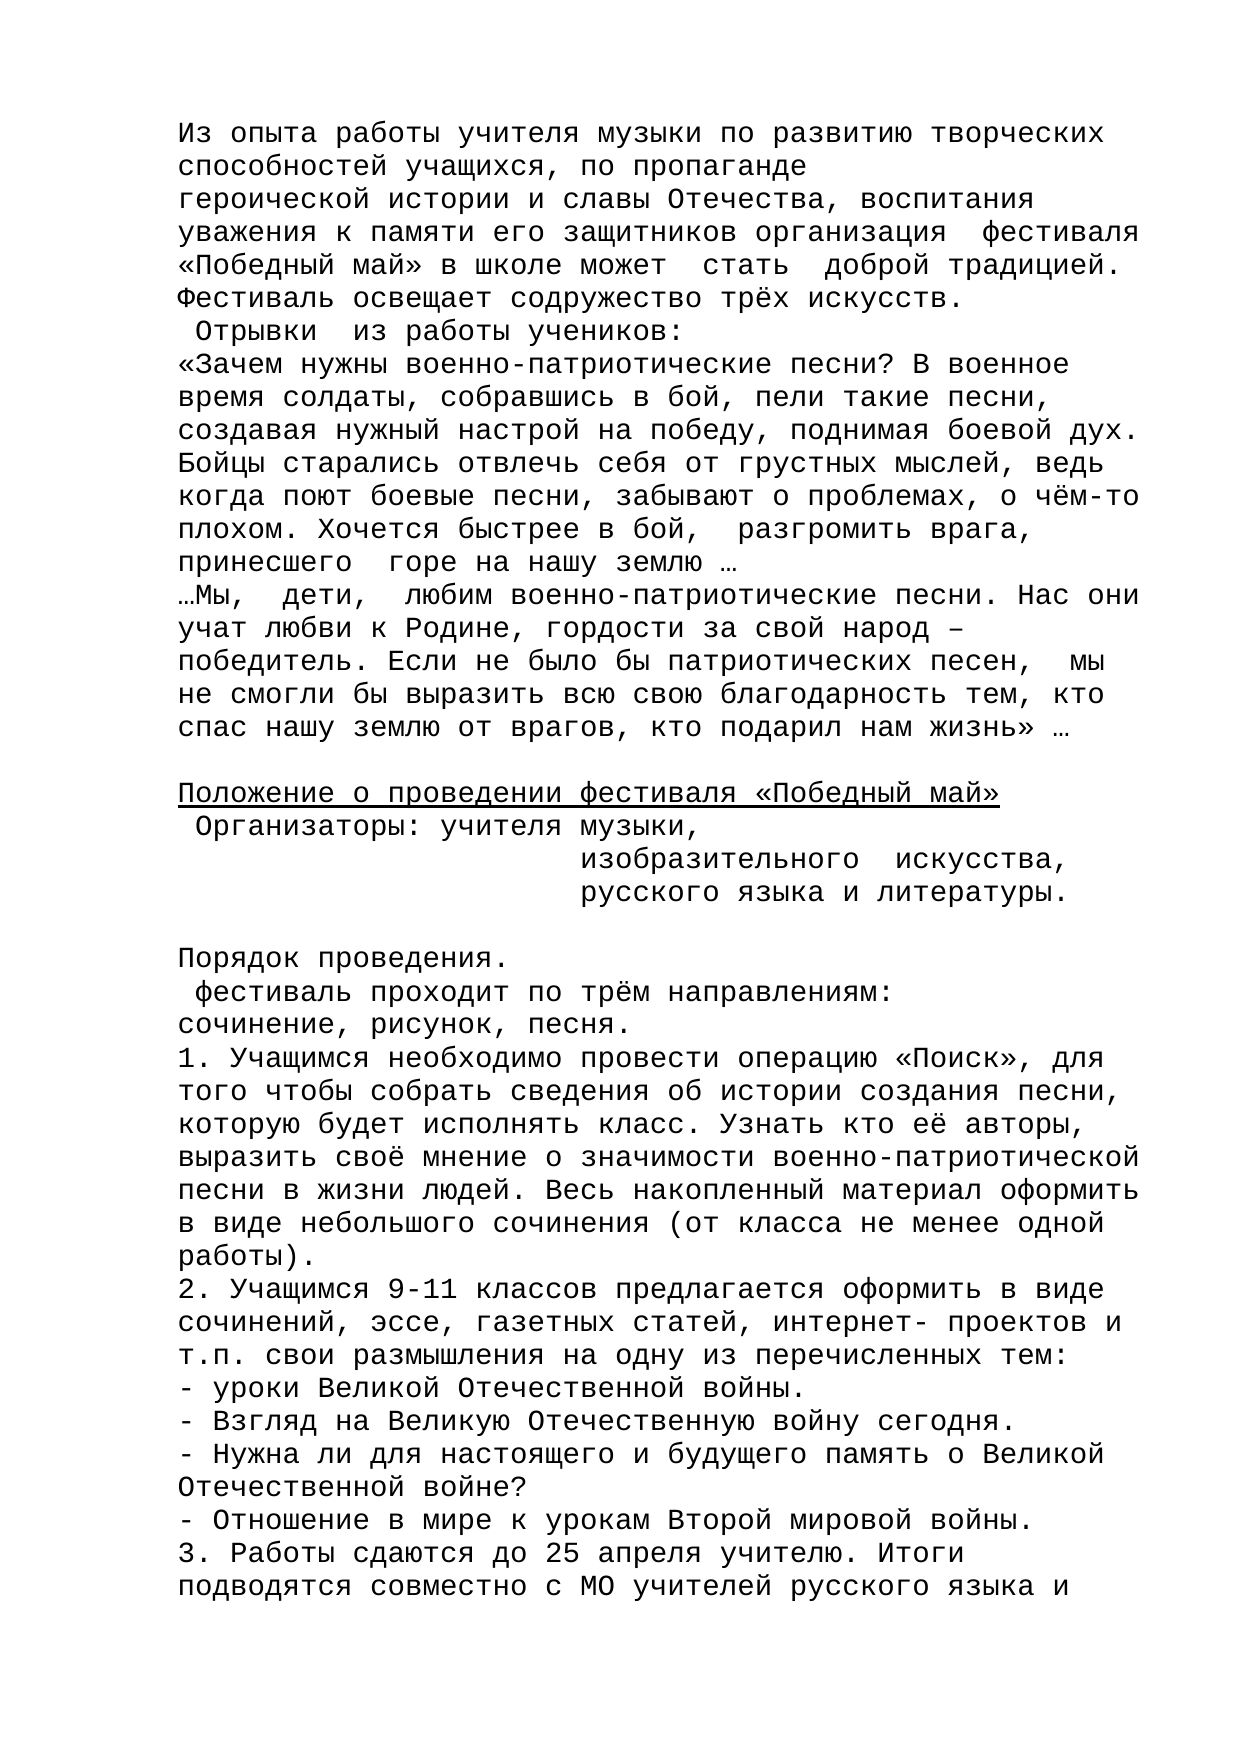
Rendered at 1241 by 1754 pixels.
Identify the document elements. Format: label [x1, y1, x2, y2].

text [177, 118, 1152, 1604]
